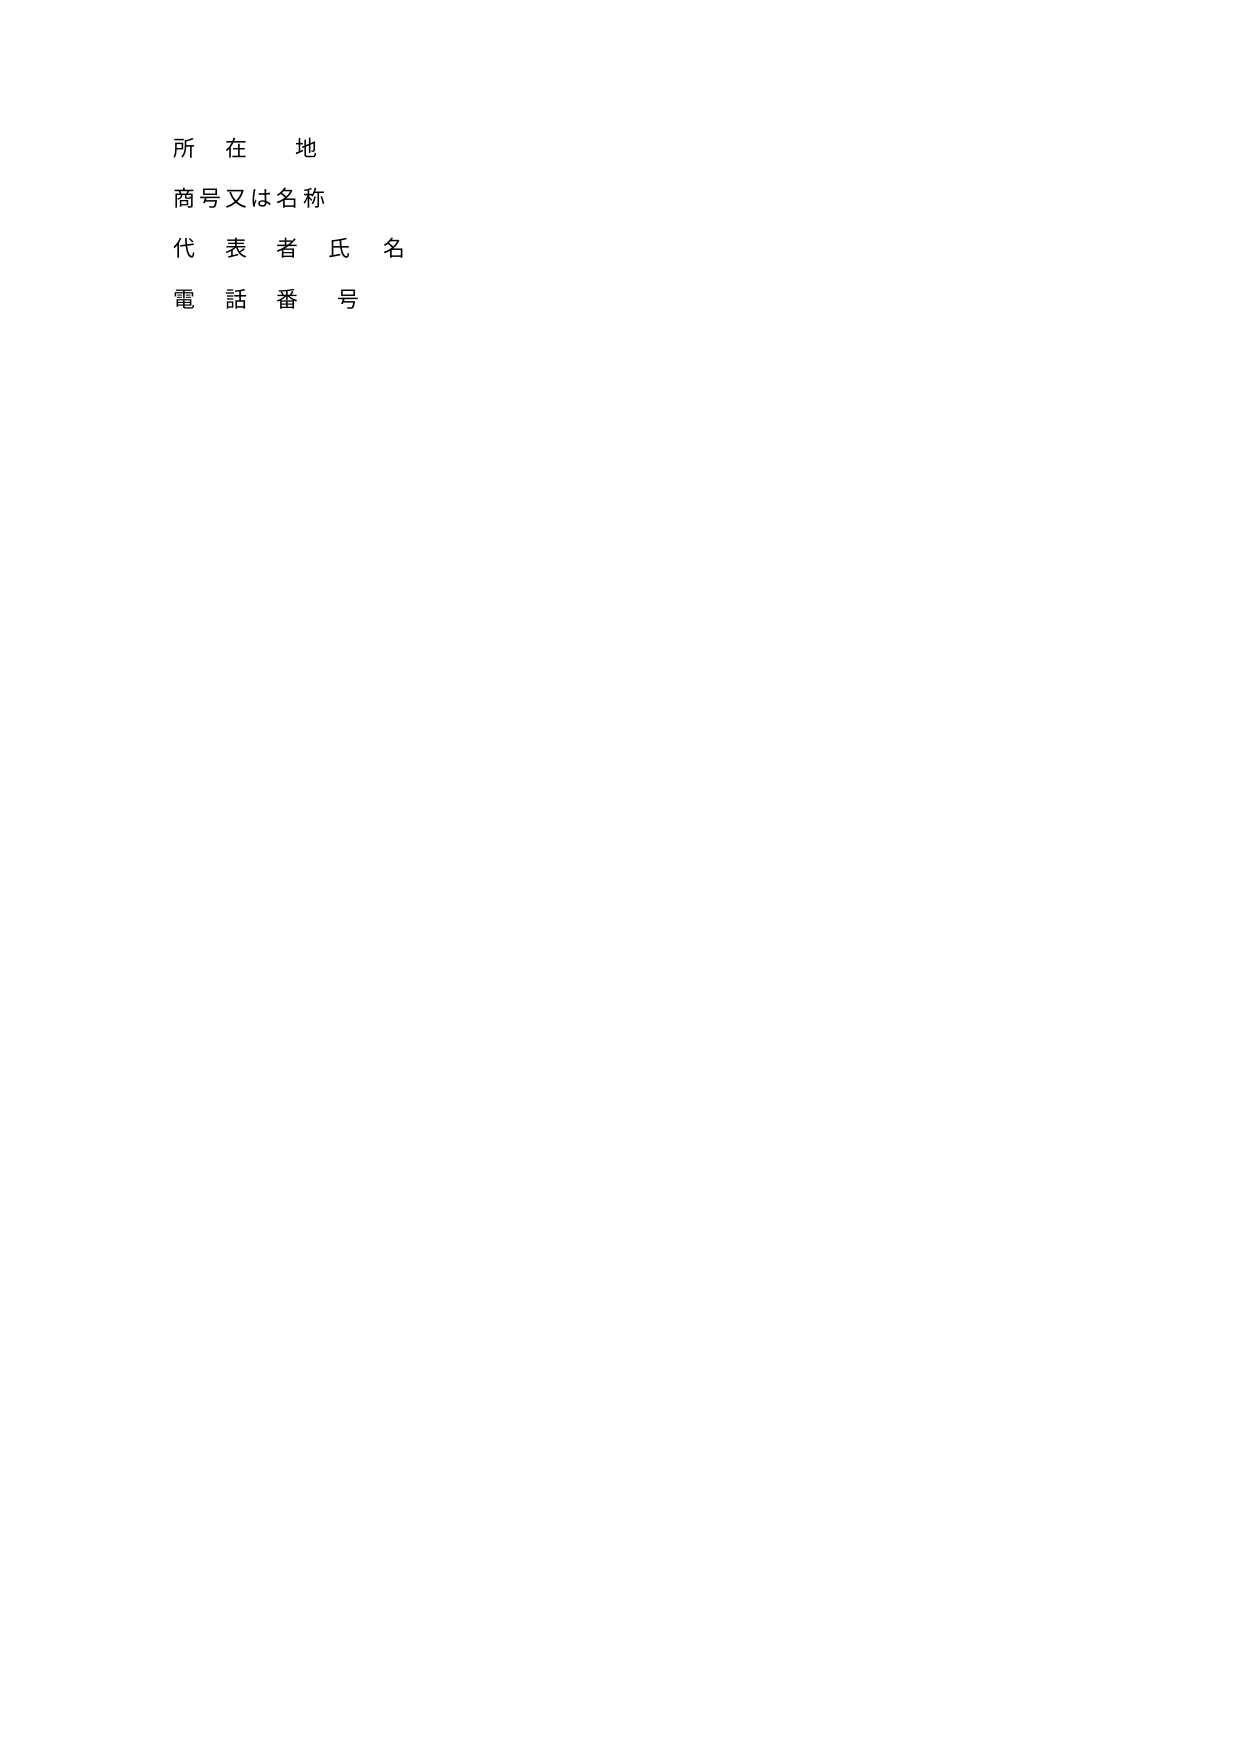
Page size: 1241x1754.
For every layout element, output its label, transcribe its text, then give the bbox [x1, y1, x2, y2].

text 商号又は名称 [148, 172, 1151, 222]
text 代表者氏名 [148, 222, 1151, 272]
text 所在地 [148, 122, 1151, 172]
text 電話番号 [148, 272, 1151, 323]
